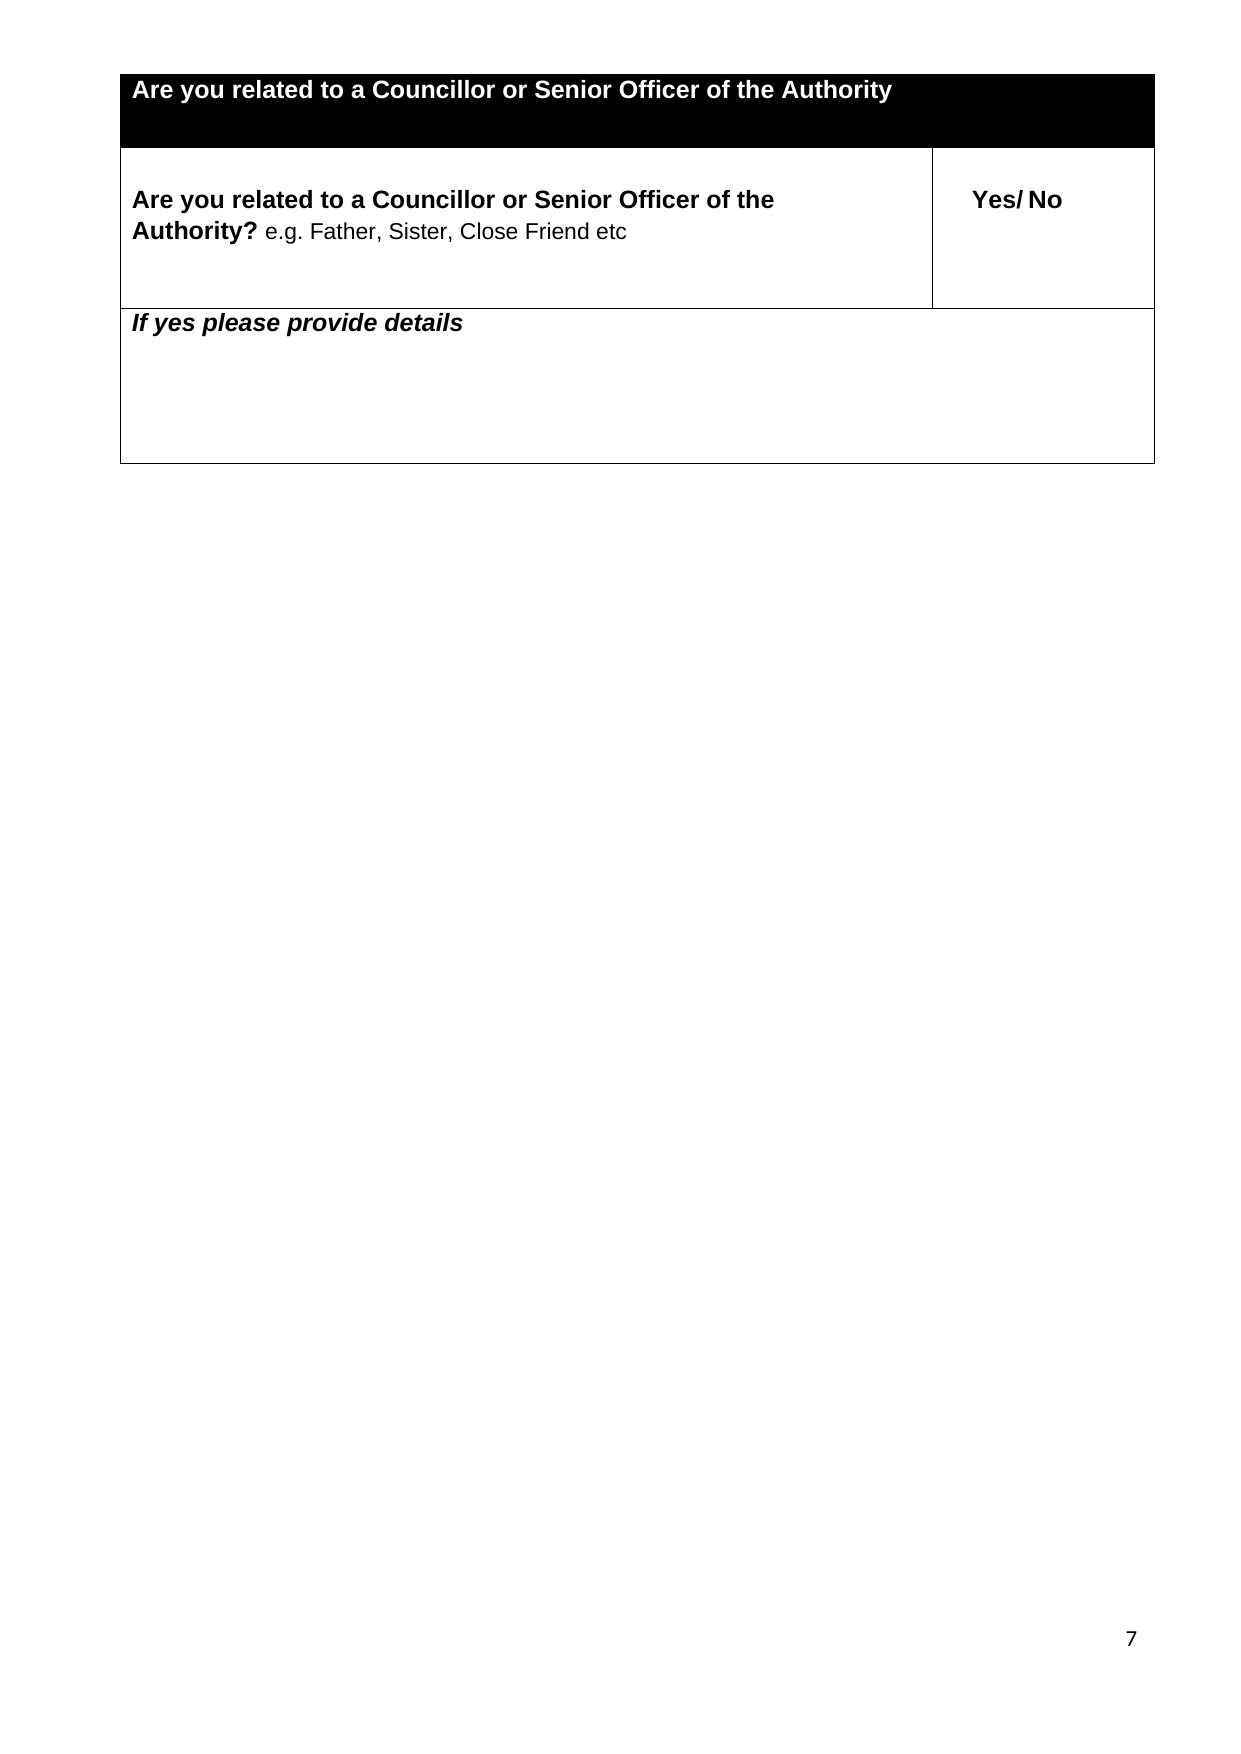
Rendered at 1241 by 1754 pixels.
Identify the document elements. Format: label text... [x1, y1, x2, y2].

table_cell Are you related to a Councillor or Senior Officer of the Authority? [121, 75, 1154, 147]
table_cell Are you related to a Councillor or Senior Officer of the Authority? e.g. Father, Sister, Close Friend etc [121, 148, 932, 307]
table_cell If yes please provide details [121, 309, 1154, 463]
table_cell Yes/ No [933, 148, 1154, 307]
